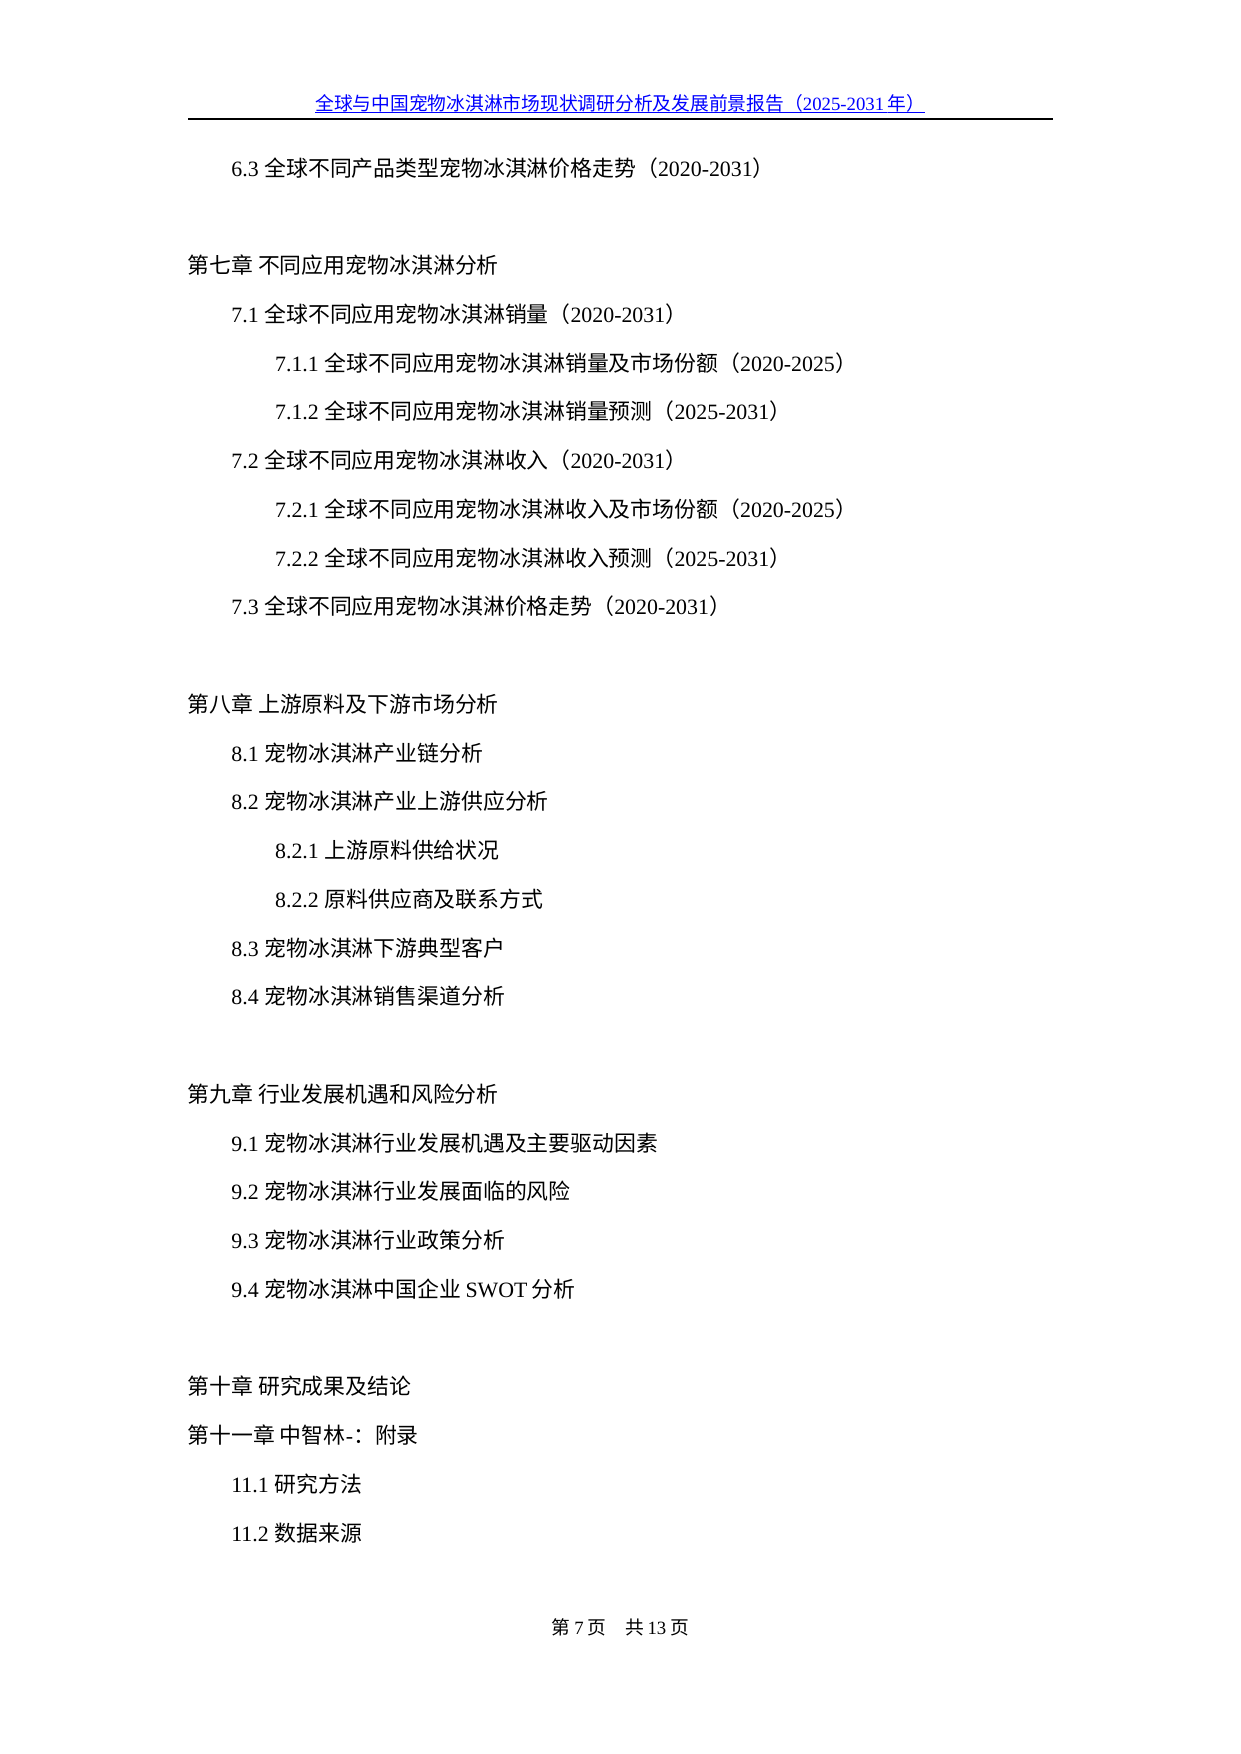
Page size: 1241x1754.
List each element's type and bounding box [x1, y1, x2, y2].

text [187, 150, 1053, 1548]
